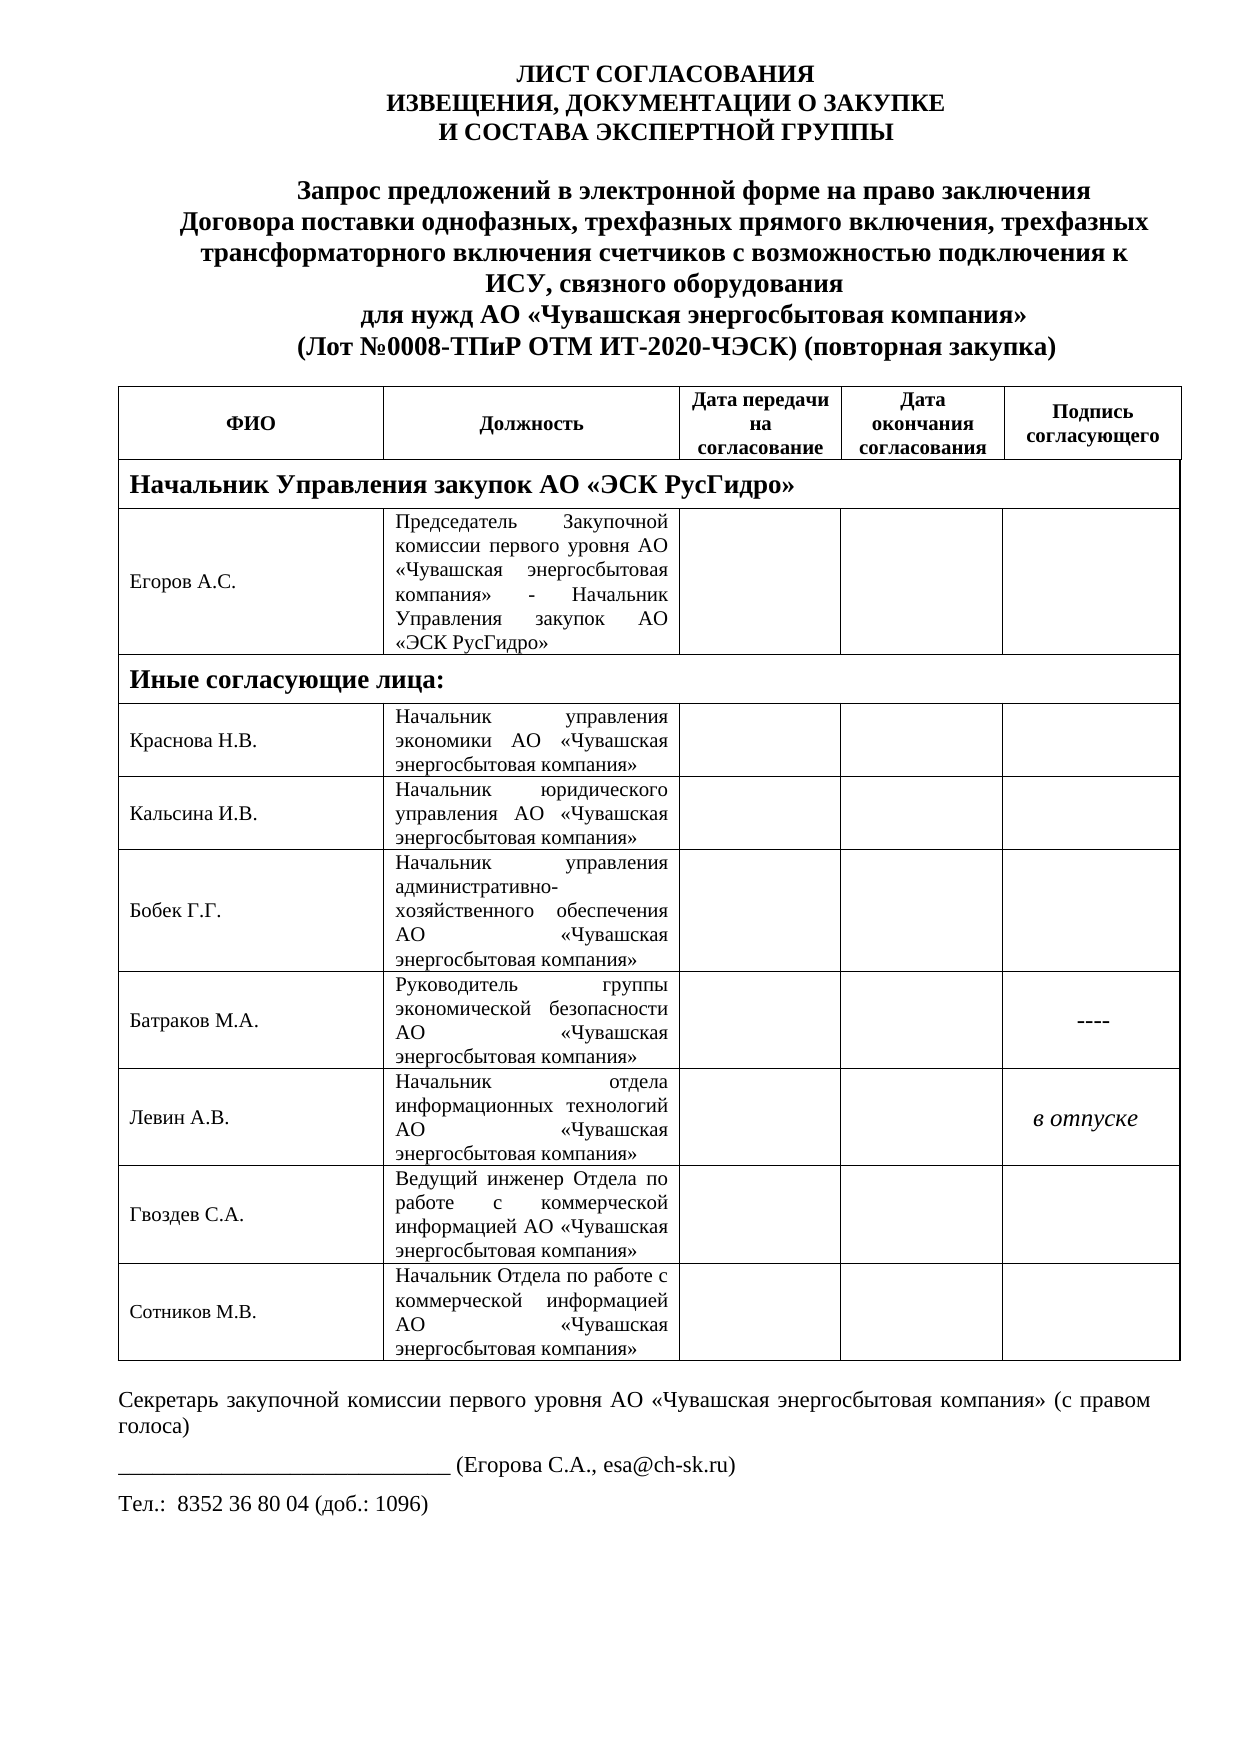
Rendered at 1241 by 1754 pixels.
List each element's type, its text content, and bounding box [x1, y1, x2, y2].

text (Лот №0008-ТПиР ОТМ ИТ-2020-ЧЭСК) (повторная закупка) [177, 330, 1152, 361]
table_cell Председатель Закупочной комиссии первого уровня АО «Чувашская энергосбытовая компания» - Начальник Управления закупок АО «ЭСК РусГидро» [384, 509, 679, 654]
text Секретарь закупочной комиссии первого уровня АО «Чувашская энергосбытовая компания» (с правом голоса) [118, 1386, 1152, 1438]
table_cell Сотников М.В. [119, 1264, 383, 1360]
table_cell Батраков М.А. [119, 972, 383, 1068]
table_header ФИО [119, 387, 383, 459]
table_cell [1003, 850, 1179, 971]
table_cell Краснова Н.В. [119, 704, 383, 776]
table_cell [841, 704, 1002, 776]
table_cell Начальник управления административно-хозяйственного обеспечения АО «Чувашская энергосбытовая компания» [384, 850, 679, 971]
table_cell Руководитель группы экономической безопасности АО «Чувашская энергосбытовая компания» [384, 972, 679, 1068]
table_cell Кальсина И.В. [119, 777, 383, 849]
table_cell [680, 1069, 840, 1165]
text Тел.: 8352 36 80 04 (доб.: 1096) [118, 1490, 1152, 1516]
table_cell Начальник Управления закупок АО «ЭСК РусГидро» [119, 460, 1179, 508]
table_cell [680, 509, 840, 654]
table_cell Ведущий инженер Отдела по работе с коммерческой информацией АО «Чувашская энергосбытовая компания» [384, 1166, 679, 1262]
table_header Подпись согласующего [1005, 387, 1181, 459]
table_cell [1003, 704, 1179, 776]
table_cell [680, 1264, 840, 1360]
text ИЗВЕЩЕНИЯ, ДОКУМЕНТАЦИИ О ЗАКУПКЕ И СОСТАВА ЭКСПЕРТНОЙ ГРУППЫ [179, 88, 1152, 145]
table_cell [841, 777, 1002, 849]
table_cell [680, 704, 840, 776]
table_cell [841, 972, 1002, 1068]
table_cell Начальник юридического управления АО «Чувашская энергосбытовая компания» [384, 777, 679, 849]
text _____________________________ (Егорова С.А., esa@ch-sk.ru) [118, 1451, 1152, 1477]
text для нужд АО «Чувашская энергосбытовая компания» [177, 299, 1152, 330]
table_cell [841, 1166, 1002, 1262]
table_cell Начальник Отдела по работе с коммерческой информацией АО «Чувашская энергосбытовая компания» [384, 1264, 679, 1360]
text Запрос предложений в электронной форме на право заключения Договора поставки однофазных, трехфазных прямого включения, трехфазных трансформаторного включения счетчиков с возможностью подключения к ИСУ, связного оборудования [177, 174, 1152, 299]
table_cell [841, 850, 1002, 971]
table_cell [841, 509, 1002, 654]
table_cell [841, 1069, 1002, 1165]
table_cell [1003, 777, 1179, 849]
table_cell Бобек Г.Г. [119, 850, 383, 971]
table_cell Начальник отдела информационных технологий АО «Чувашская энергосбытовая компания» [384, 1069, 679, 1165]
table_cell Гвоздев С.А. [119, 1166, 383, 1262]
table_header Дата передачи на согласование [680, 387, 841, 459]
table_cell Егоров А.С. [119, 509, 383, 654]
table_cell [1003, 1166, 1179, 1262]
table_cell [680, 972, 840, 1068]
table_cell [680, 850, 840, 971]
table_header Должность [384, 387, 679, 459]
table_cell [680, 777, 840, 849]
table_cell [841, 1264, 1002, 1360]
table_cell Левин А.В. [119, 1069, 383, 1165]
table_cell в отпуске [1003, 1069, 1179, 1165]
table_header Дата окончания согласования [842, 387, 1004, 459]
text ЛИСТ СОГЛАСОВАНИЯ [117, 59, 1152, 88]
table_cell ---- [1003, 972, 1179, 1068]
table_cell Иные согласующие лица: [119, 655, 1179, 703]
table_cell [1003, 509, 1179, 654]
table_cell Начальник управления экономики АО «Чувашская энергосбытовая компания» [384, 704, 679, 776]
table_cell [1003, 1264, 1179, 1360]
table_cell [680, 1166, 840, 1262]
